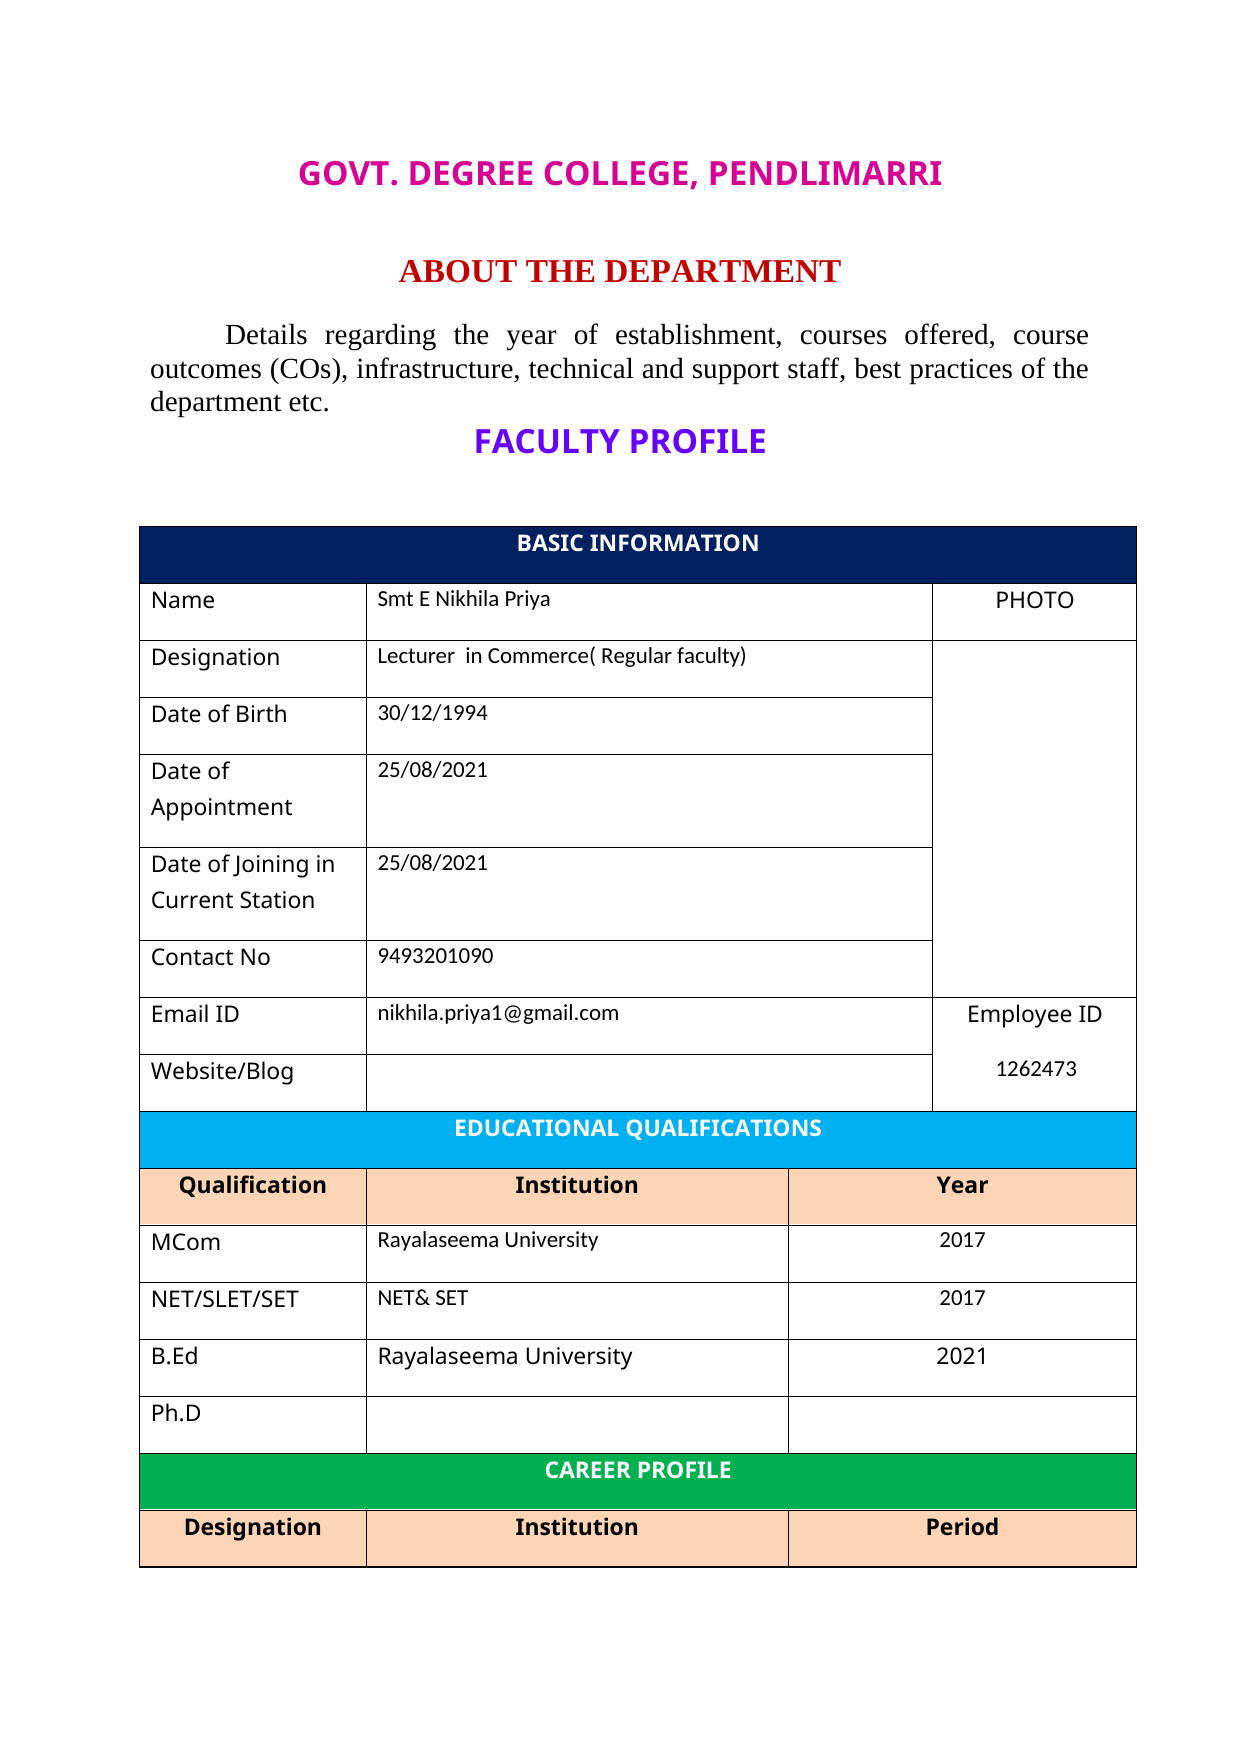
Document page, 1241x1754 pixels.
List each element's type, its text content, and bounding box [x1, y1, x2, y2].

text Details regarding the year of establishment, courses offered, course outcomes (COs), infrastructure, technical and support staff, best practices of the department etc. [150, 317, 1090, 418]
table_cell CAREER PROFILE [140, 1454, 1136, 1509]
table_cell Period [789, 1511, 1136, 1566]
table_cell Institution [367, 1511, 788, 1566]
text GOVT. DEGREE COLLEGE, PENDLIMARRI [150, 150, 1090, 195]
table_cell 25/08/2021 [367, 755, 932, 847]
table_cell NET/SLET/SET [140, 1283, 366, 1338]
table_cell Smt E Nikhila Priya [367, 584, 932, 640]
table_cell Ph.D [140, 1397, 366, 1452]
table_cell EDUCATIONAL QUALIFICATIONS [140, 1112, 1136, 1168]
table_cell Name [140, 584, 366, 640]
table_cell Lecturer in Commerce( Regular faculty) [367, 641, 932, 697]
text FACULTY PROFILE [150, 418, 1090, 463]
table_cell [367, 1397, 788, 1452]
table_cell B.Ed [140, 1340, 366, 1396]
table_cell MCom [140, 1226, 366, 1282]
table_cell Rayalaseema University [367, 1226, 788, 1282]
table_cell NET& SET [367, 1283, 788, 1338]
table_cell 9493201090 [367, 941, 932, 997]
table_cell Designation [140, 1511, 366, 1566]
table_cell 2021 [789, 1340, 1136, 1396]
table_cell [933, 641, 1136, 997]
table_cell Year [789, 1169, 1136, 1224]
table_cell 30/12/1994 [367, 698, 932, 754]
table_cell 2017 [789, 1283, 1136, 1338]
table_cell Designation [140, 641, 366, 697]
table_cell Qualification [140, 1169, 366, 1224]
table_cell Email ID [140, 998, 366, 1054]
table_cell PHOTO [933, 584, 1136, 640]
table_cell Rayalaseema University [367, 1340, 788, 1396]
table_cell 25/08/2021 [367, 848, 932, 940]
table_cell nikhila.priya1@gmail.com [367, 998, 932, 1054]
table_header BASIC INFORMATION [140, 527, 1136, 583]
table_cell [789, 1397, 1136, 1452]
table_cell Date of Birth [140, 698, 366, 754]
table_cell Date of Joining in Current Station [140, 848, 366, 940]
text ABOUT THE DEPARTMENT [150, 251, 1090, 289]
table_cell Contact No [140, 941, 366, 997]
table_cell Date of Appointment [140, 755, 366, 847]
table_cell Employee ID 1262473 [933, 998, 1136, 1111]
table_cell Website/Blog [140, 1055, 366, 1111]
table_cell Institution [367, 1169, 788, 1224]
table_cell 2017 [789, 1226, 1136, 1282]
table_cell [367, 1055, 932, 1111]
